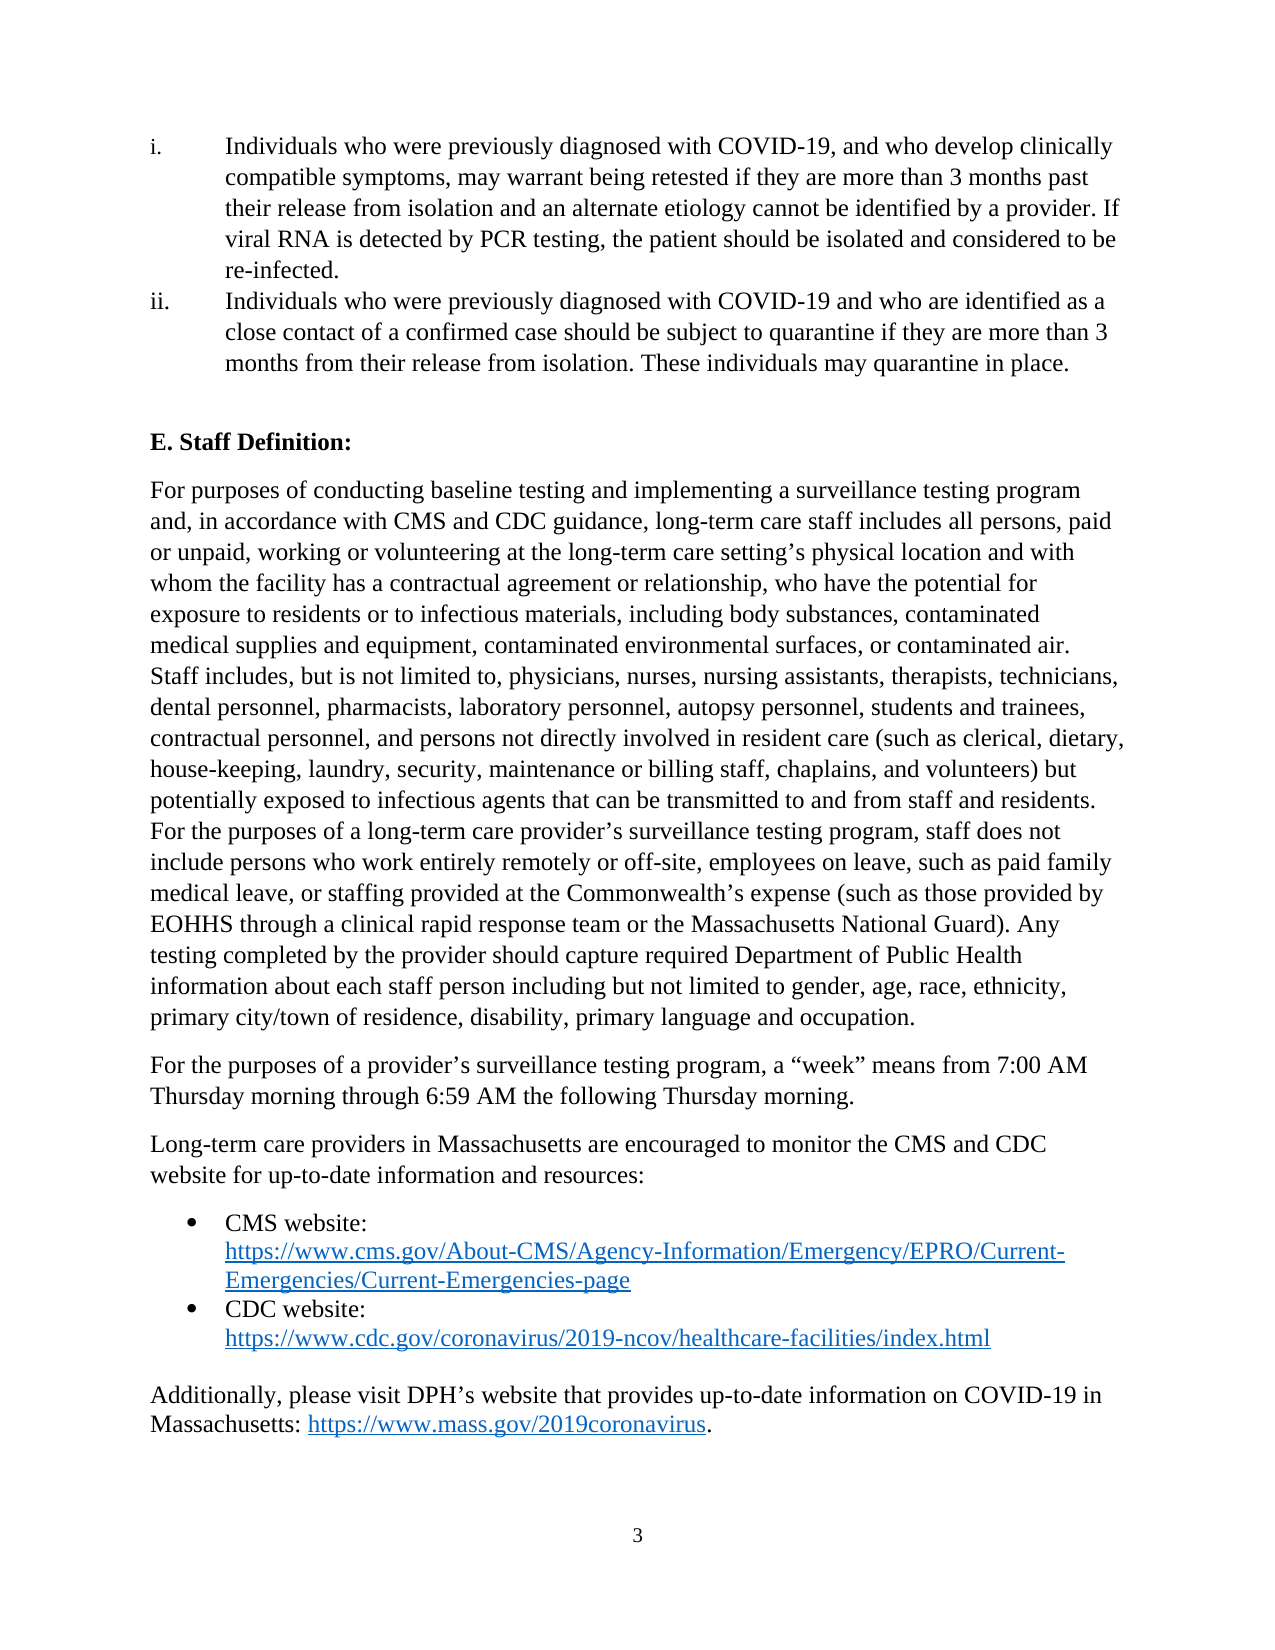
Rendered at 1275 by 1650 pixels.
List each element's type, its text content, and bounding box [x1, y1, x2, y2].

list CMS website: https://www.cms.gov/About-CMS/Agency-Information/Emergency/EPRO/Current-Emergencies/Current-Emergencies-page [187, 1208, 1125, 1294]
list Individuals who were previously diagnosed with COVID-19 and who are identified as a close contact of a confirmed case should be subject to quarantine if they are more than 3 months from their release from isolation. These individuals may quarantine in place. [150, 286, 1125, 377]
text For purposes of conducting baseline testing and implementing a surveillance testing program and, in accordance with CMS and CDC guidance, long-term care staff includes all persons, paid or unpaid, working or volunteering at the long-term care setting’s physical location and with whom the facility has a contractual agreement or relationship, who have the potential for exposure to residents or to infectious materials, including body substances, contaminated medical supplies and equipment, contaminated environmental surfaces, or contaminated air. Staff includes, but is not limited to, physicians, nurses, nursing assistants, therapists, technicians, dental personnel, pharmacists, laboratory personnel, autopsy personnel, students and trainees, contractual personnel, and persons not directly involved in resident care (such as clerical, dietary, house-keeping, laundry, security, maintenance or billing staff, chaplains, and volunteers) but potentially exposed to infectious agents that can be transmitted to and from staff and residents. For the purposes of a long-term care provider’s surveillance testing program, staff does not include persons who work entirely remotely or off-site, employees on leave, such as paid family medical leave, or staffing provided at the Commonwealth’s expense (such as those provided by EOHHS through a clinical rapid response team or the Massachusetts National Guard). Any testing completed by the provider should capture required Department of Public Health information about each staff person including but not limited to gender, age, race, ethnicity, primary city/town of residence, disability, primary language and occupation. [150, 475, 1125, 1031]
list CDC website: https://www.cdc.gov/coronavirus/2019-ncov/healthcare-facilities/index.html [187, 1294, 1125, 1351]
text Long-term care providers in Massachusetts are encouraged to monitor the CMS and CDC website for up-to-date information and resources: [150, 1129, 1125, 1189]
text For the purposes of a provider’s surveillance testing program, a “week” means from 7:00 AM Thursday morning through 6:59 AM the following Thursday morning. [150, 1050, 1125, 1110]
text E. Staff Definition: [150, 427, 1125, 456]
list Individuals who were previously diagnosed with COVID-19, and who develop clinically compatible symptoms, may warrant being retested if they are more than 3 months past their release from isolation and an alternate etiology cannot be identified by a provider. If viral RNA is detected by PCR testing, the patient should be isolated and considered to be re-infected. [150, 131, 1125, 284]
text Additionally, please visit DPH’s website that provides up-to-date information on COVID-19 in Massachusetts: https://www.mass.gov/2019coronavirus. [150, 1380, 1125, 1438]
